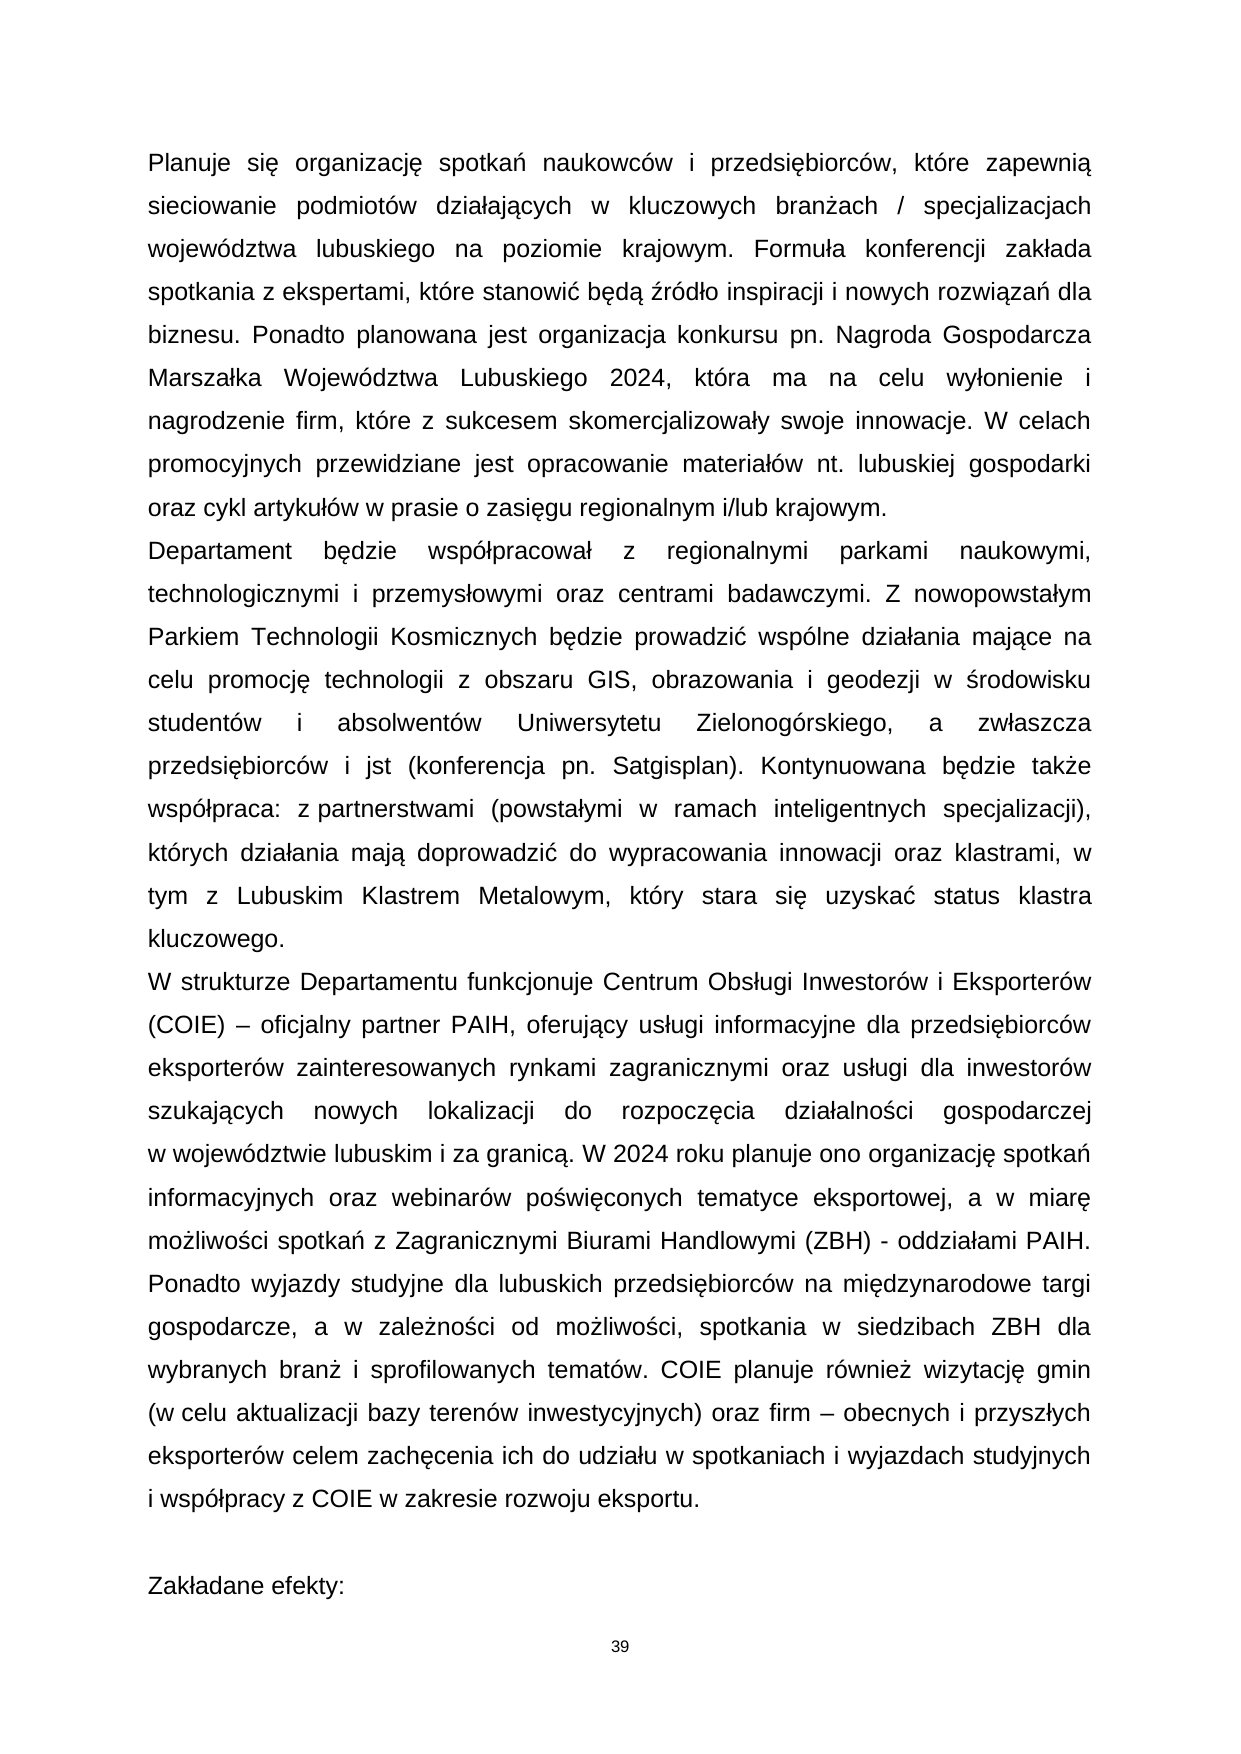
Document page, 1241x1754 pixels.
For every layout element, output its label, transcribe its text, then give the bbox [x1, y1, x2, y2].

text W strukturze Departamentu funkcjonuje Centrum Obsługi Inwestorów i Eksporterów (COIE) – oficjalny partner PAIH, oferujący usługi informacyjne dla przedsiębiorców eksporterów zainteresowanych rynkami zagranicznymi oraz usługi dla inwestorów szukających nowych lokalizacji do rozpoczęcia działalności gospodarczej w województwie lubuskim i za granicą. W 2024 roku planuje ono organizację spotkań informacyjnych oraz webinarów poświęconych tematyce eksportowej, a w miarę możliwości spotkań z Zagranicznymi Biurami Handlowymi (ZBH) - oddziałami PAIH. Ponadto wyjazdy studyjne dla lubuskich przedsiębiorców na międzynarodowe targi gospodarcze, a w zależności od możliwości, spotkania w siedzibach ZBH dla wybranych branż i sprofilowanych tematów. COIE planuje również wizytację gmin (w celu aktualizacji bazy terenów inwestycyjnych) oraz firm – obecnych i przyszłych eksporterów celem zachęcenia ich do udziału w spotkaniach i wyjazdach studyjnych i współpracy z COIE w zakresie rozwoju eksportu. [148, 967, 1093, 1513]
text Departament będzie współpracował z regionalnymi parkami naukowymi, technologicznymi i przemysłowymi oraz centrami badawczymi. Z nowopowstałym Parkiem Technologii Kosmicznych będzie prowadzić wspólne działania mające na celu promocję technologii z obszaru GIS, obrazowania i geodezji w środowisku studentów i absolwentów Uniwersytetu Zielonogórskiego, a zwłaszcza przedsiębiorców i jst (konferencja pn. Satgisplan). Kontynuowana będzie także współpraca: z partnerstwami (powstałymi w ramach inteligentnych specjalizacji), których działania mają doprowadzić do wypracowania innowacji oraz klastrami, w tym z Lubuskim Klastrem Metalowym, który stara się uzyskać status klastra kluczowego. [148, 536, 1093, 953]
text Zakładane efekty: [148, 1571, 1093, 1599]
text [148, 148, 1093, 521]
